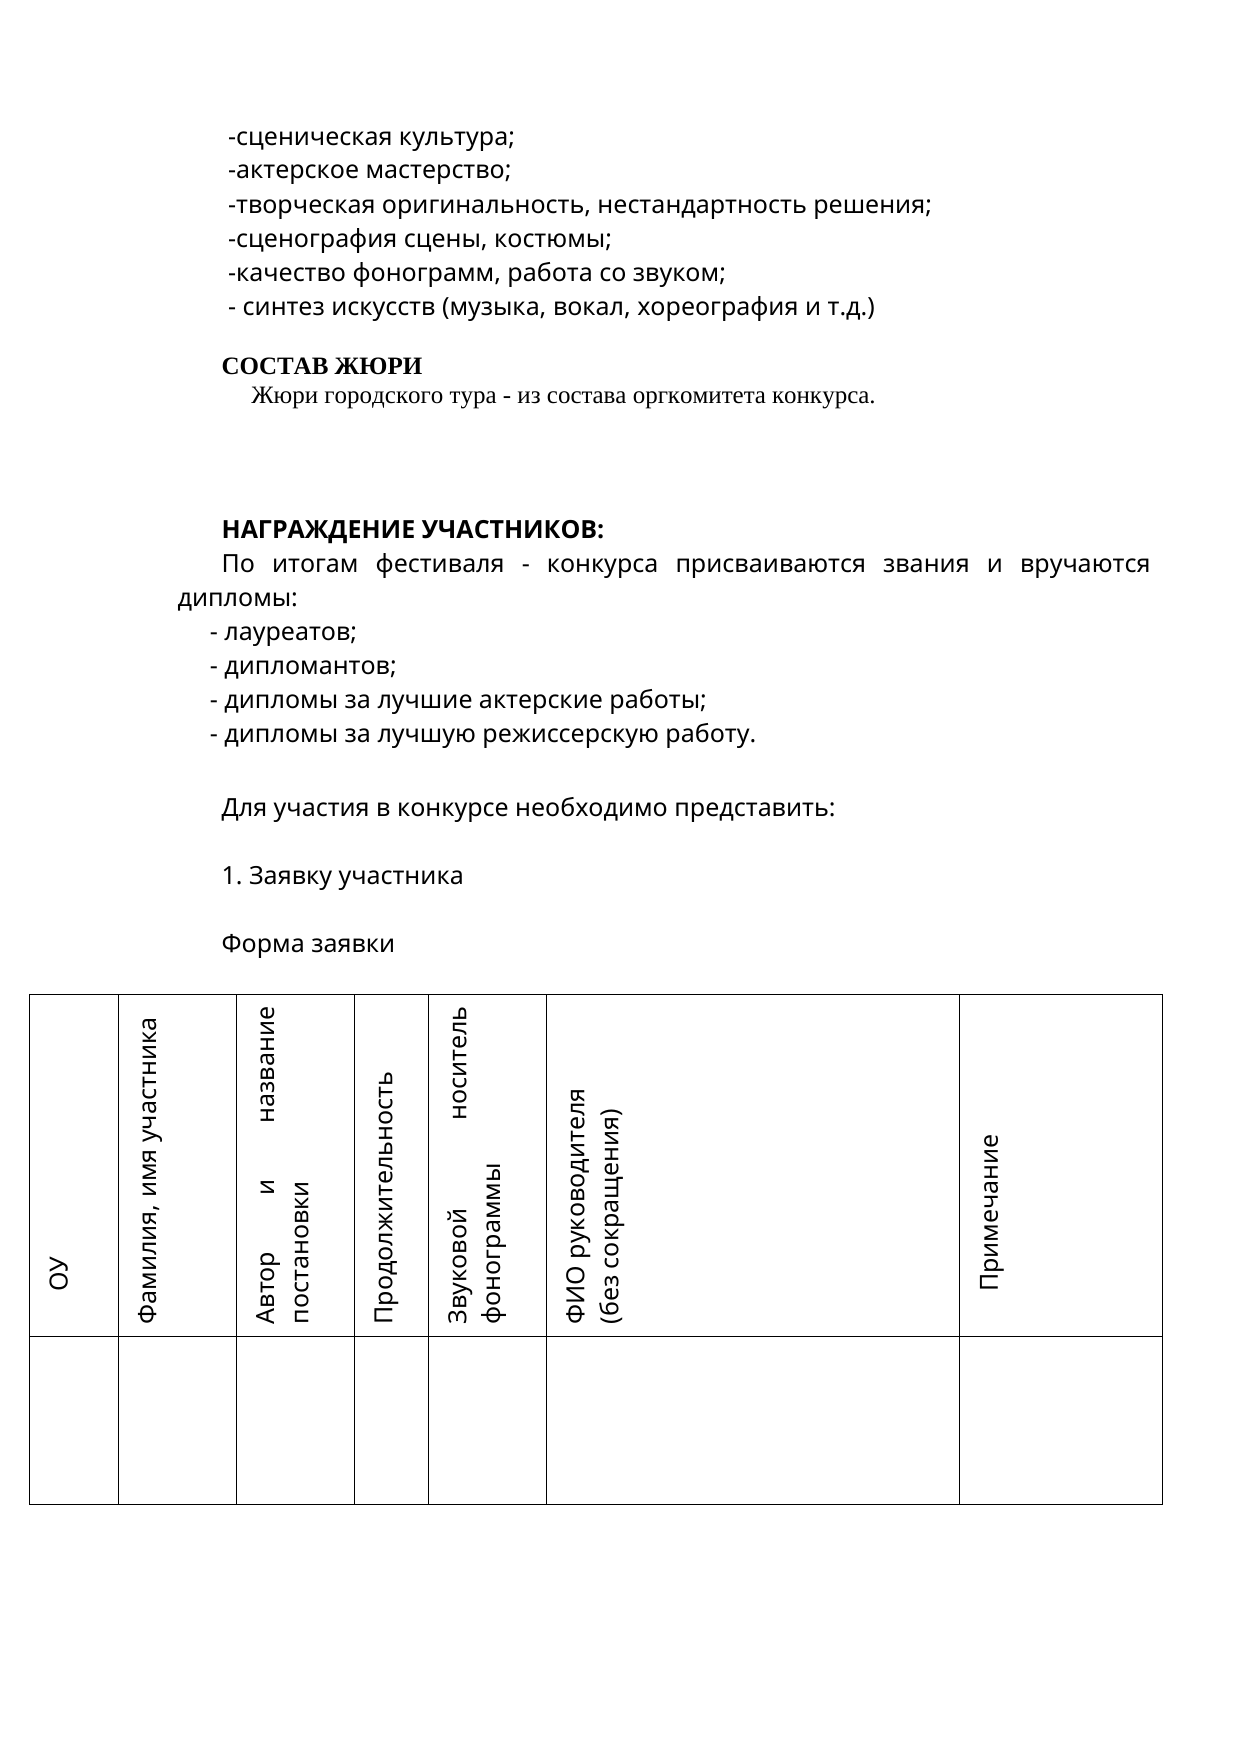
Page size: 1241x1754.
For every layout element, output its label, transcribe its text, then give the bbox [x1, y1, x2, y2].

text - синтез искусств (музыка, вокал, хореография и т.д.) [177, 288, 1152, 322]
text СОСТАВ ЖЮРИ [177, 351, 1152, 380]
table_cell [429, 1337, 546, 1503]
text - дипломы за лучшие актерские работы; [177, 682, 1152, 716]
table_cell [237, 1337, 354, 1503]
text -сценическая культура; [177, 118, 1152, 152]
text 1. Заявку участника [177, 857, 1152, 892]
table_cell [547, 1337, 959, 1503]
table_header Фамилия, имя участника [119, 995, 236, 1336]
text Форма заявки [177, 926, 1152, 960]
table_cell [960, 1337, 1162, 1503]
text Жюри городского тура - из состава оргкомитета конкурса. [177, 380, 1152, 409]
table_header Примечание [960, 995, 1162, 1336]
text По итогам фестиваля - конкурса присваиваются звания и вручаются дипломы: [177, 545, 1152, 613]
text -творческая оригинальность, нестандартность решения; [177, 186, 1152, 220]
text НАГРАЖДЕНИЕ УЧАСТНИКОВ: [177, 511, 1152, 545]
table_header Продолжительность [355, 995, 428, 1336]
text - лауреатов; [177, 613, 1152, 647]
table_cell [30, 1337, 118, 1503]
text -качество фонограмм, работа со звуком; [177, 254, 1152, 288]
text - дипломантов; [177, 647, 1152, 682]
text - дипломы за лучшую режиссерскую работу. [177, 716, 1152, 750]
table_header Звуковой носитель фонограммы [429, 995, 546, 1336]
table_header ФИО руководителя (без сокращения) [547, 995, 959, 1336]
table_header ОУ [30, 995, 118, 1336]
table_cell [355, 1337, 428, 1503]
text Для участия в конкурсе необходимо представить: [177, 789, 1152, 823]
table_cell [119, 1337, 236, 1503]
text -актерское мастерство; [177, 152, 1152, 186]
table_header Автор и название постановки [237, 995, 354, 1336]
text -сценография сцены, костюмы; [177, 220, 1152, 254]
